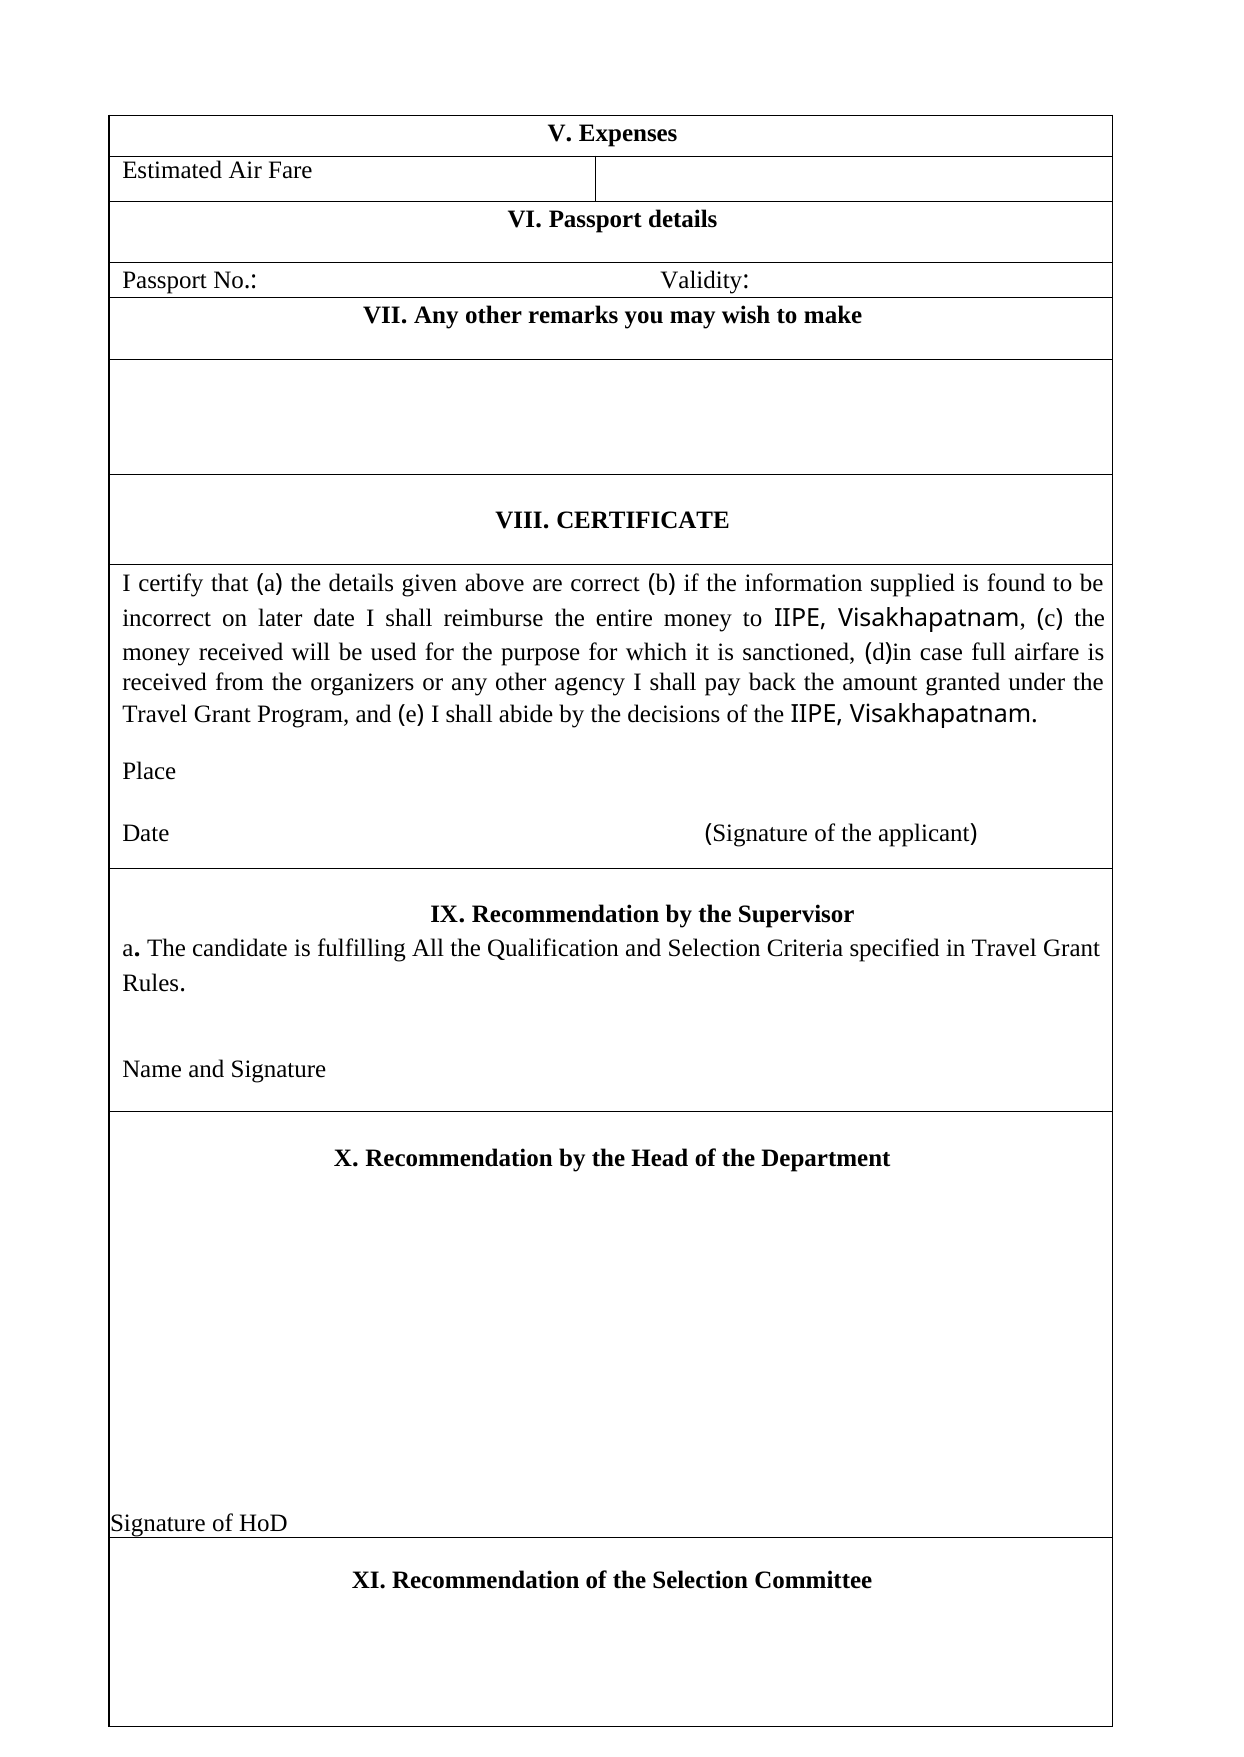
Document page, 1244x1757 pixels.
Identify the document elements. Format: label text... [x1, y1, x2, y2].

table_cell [110, 1538, 1112, 1726]
table_cell VI. Passport details [110, 202, 1112, 262]
table_cell X. Recommendation by the Head of the Department Signature of HoD [110, 1112, 1112, 1537]
table_cell [110, 360, 1112, 474]
table_cell VII. Any other remarks you may wish to make [110, 298, 1112, 359]
table_cell Passport No.: Validity: [110, 263, 1112, 297]
table_cell I certify that (a) the details given above are correct (b) if the information supplied is found to be incorrect on later date I shall reimburse the entire money to IIPE, Visakhapatnam, (c) the money received will be used for the purpose for which it is sanctioned, (d)in case full airfare is received from the organizers or any other agency I shall pay back the amount granted under the Travel Grant Program, and (e) I shall abide by the decisions of the IIPE, Visakhapatnam. Place Date (Signature of the applicant) [110, 565, 1112, 868]
table_cell VIII. CERTIFICATE [110, 475, 1112, 564]
table_cell [596, 157, 1112, 201]
table_cell Estimated Air Fare [110, 157, 595, 201]
table_cell IX. Recommendation by the Supervisor a. The candidate is fulfilling All the Qualification and Selection Criteria specified in Travel Grant Rules. Name and Signature [110, 869, 1112, 1111]
table_header V. Expenses [110, 116, 1112, 156]
